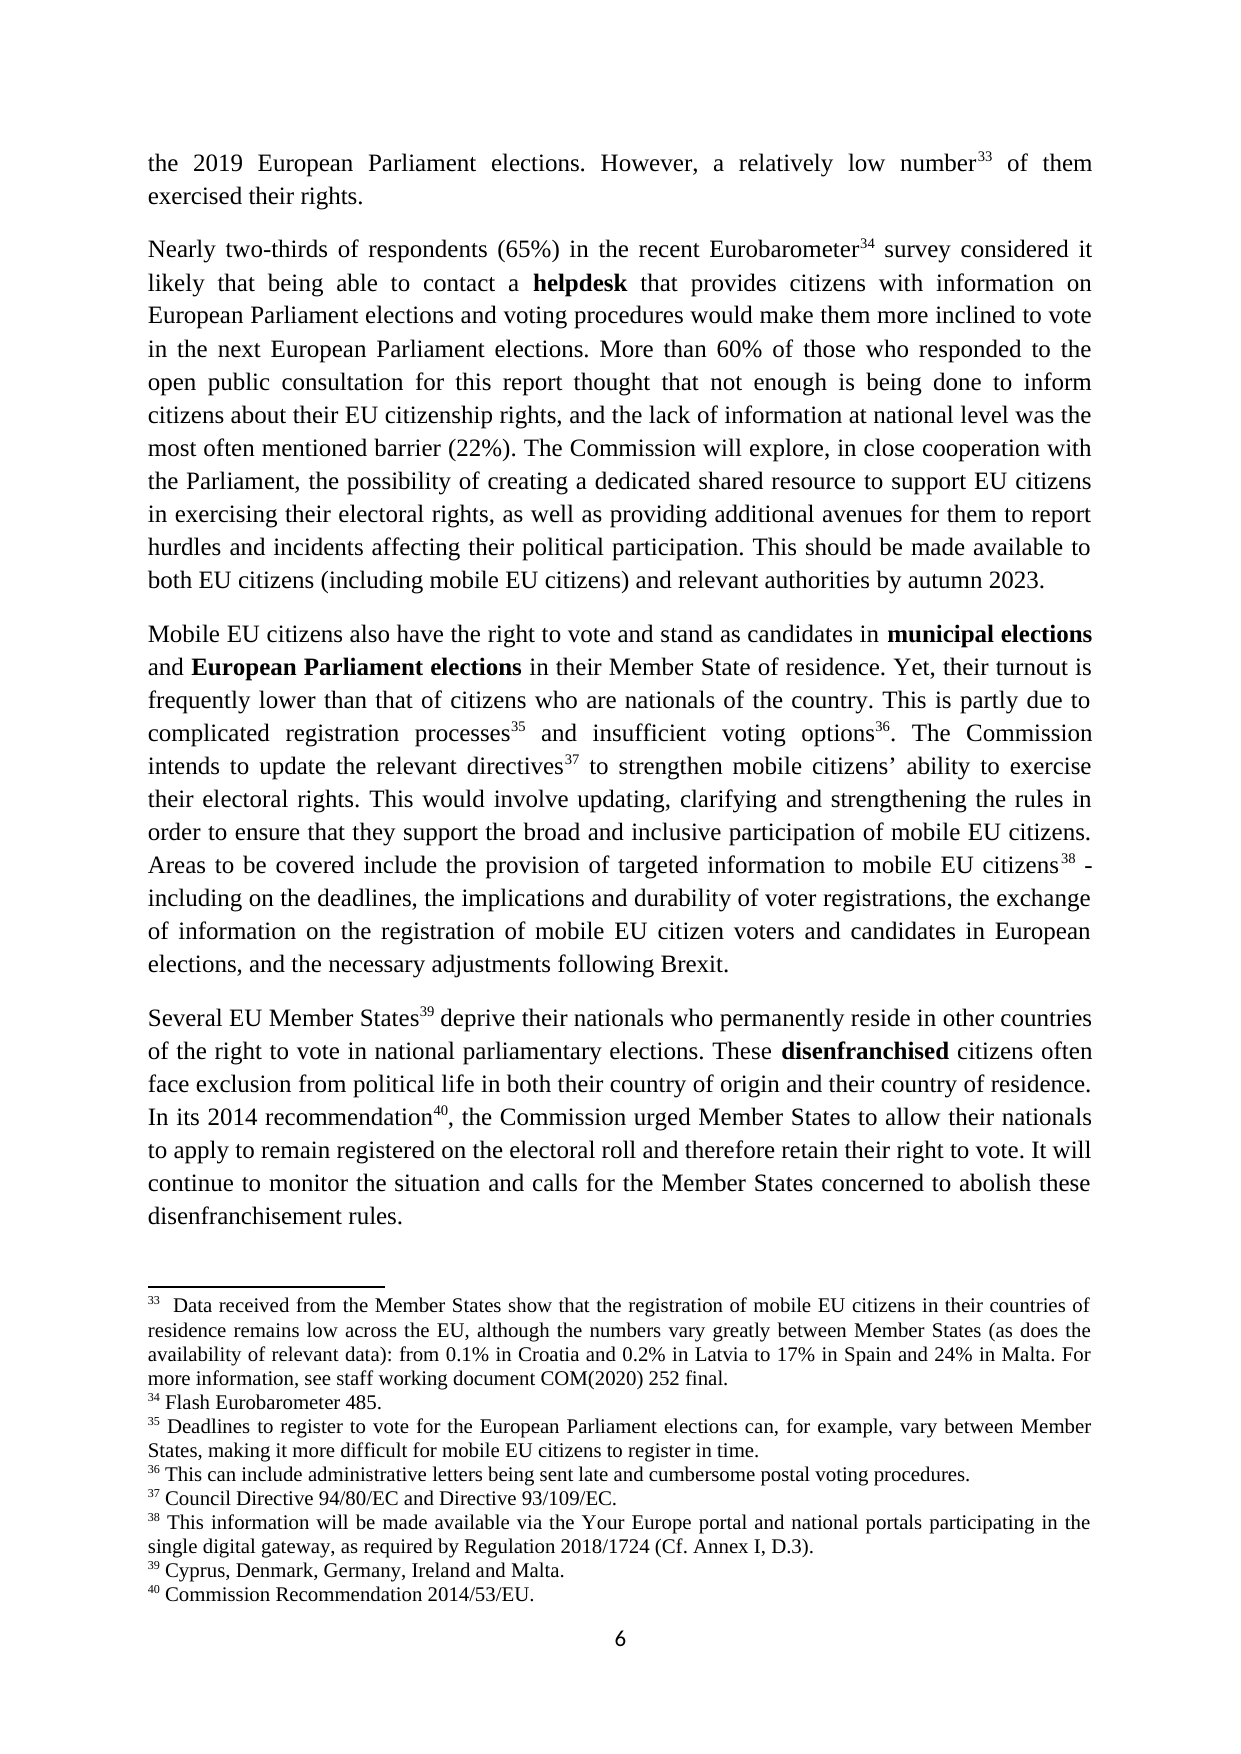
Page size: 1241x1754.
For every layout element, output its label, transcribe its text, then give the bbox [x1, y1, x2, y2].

text Several EU Member States deprive their nationals who permanently reside in other countries of the right to vote in national parliamentary elections. These disenfranchised citizens often face exclusion from political life in both their country of origin and their country of residence. In its 2014 recommendation, the Commission urged Member States to allow their nationals to apply to remain registered on the electoral roll and therefore retain their right to vote. It will continue to monitor the situation and calls for the Member States concerned to abolish these disenfranchisement rules. [148, 1003, 1092, 1230]
text Nearly two-thirds of respondents (65%) in the recent Eurobarometer survey considered it likely that being able to contact a helpdesk that provides citizens with information on European Parliament elections and voting procedures would make them more inclined to vote in the next European Parliament elections. More than 60% of those who responded to the open public consultation for this report thought that not enough is being done to inform citizens about their EU citizenship rights, and the lack of information at national level was the most often mentioned barrier (22%). The Commission will explore, in close cooperation with the Parliament, the possibility of creating a dedicated shared resource to support EU citizens in exercising their electoral rights, as well as providing additional avenues for them to report hurdles and incidents affecting their political participation. This should be made available to both EU citizens (including mobile EU citizens) and relevant authorities by autumn 2023. [148, 234, 1092, 593]
text Mobile EU citizens also have the right to vote and stand as candidates in municipal elections and European Parliament elections in their Member State of residence. Yet, their turnout is frequently lower than that of citizens who are nationals of the country. This is partly due to complicated registration processes and insufficient voting options. The Commission intends to update the relevant directives to strengthen mobile citizens’ ability to exercise their electoral rights. This would involve updating, clarifying and strengthening the rules in order to ensure that they support the broad and inclusive participation of mobile EU citizens. Areas to be covered include the provision of targeted information to mobile EU citizens - including on the deadlines, the implications and durability of voter registrations, the exchange of information on the registration of mobile EU citizen voters and candidates in European elections, and the necessary adjustments following Brexit. [148, 619, 1092, 978]
text A growing group of citizens entitled to vote and stand as candidates in European Parliament elections are ‘mobile’ EU citizens: citizens who have moved to live, work or study in another Member State. It is estimated that, in 2019, of the over 17 million mobile EU citizens in the EU, almost 15 million were eligible to vote (over 3% of the total EU voting population) in the 2019 European Parliament elections. However, a relatively low number of them exercised their rights. [148, 148, 1092, 209]
